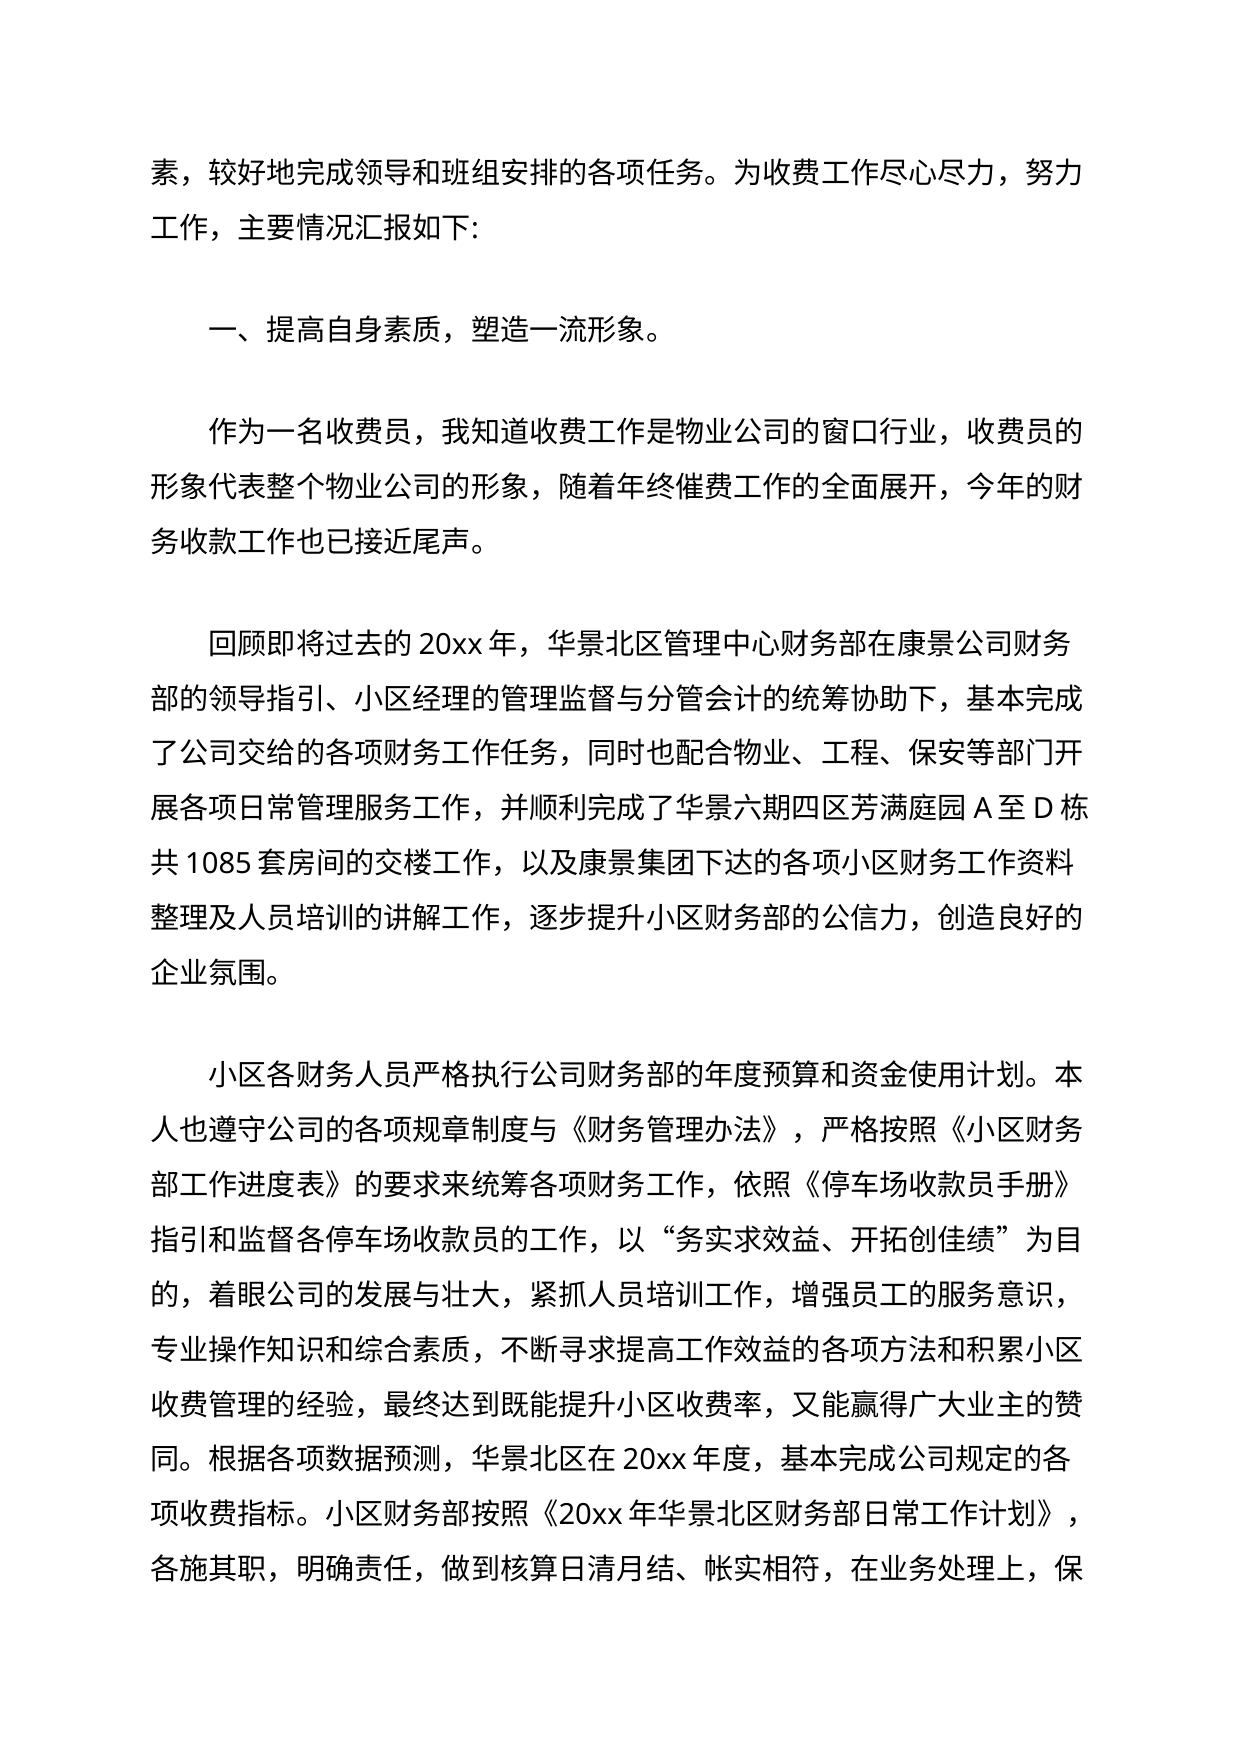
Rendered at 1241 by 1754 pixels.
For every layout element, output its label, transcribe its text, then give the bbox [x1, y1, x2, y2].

text 一、提高自身素质，塑造一流形象。 [150, 307, 1090, 349]
text 回顾即将过去的20xx年，华景北区管理中心财务部在康景公司财务部的领导指引、小区经理的管理监督与分管会计的统筹协助下，基本完成了公司交给的各项财务工作任务，同时也配合物业、工程、保安等部门开展各项日常管理服务工作，并顺利完成了华景六期四区芳满庭园 A至D栋共1085套房间的交楼工作，以及康景集团下达的各项小区财务工作资料整理及人员培训的讲解工作，逐步提升小区财务部的公信力，创造良好的企业氛围。 [150, 620, 1090, 992]
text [150, 1052, 1090, 1588]
text 作为一名收费员，我知道收费工作是物业公司的窗口行业，收费员的形象代表整个物业公司的形象，随着年终催费工作的全面展开，今年的财务收款工作也已接近尾声。 [150, 409, 1090, 561]
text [150, 150, 1090, 247]
